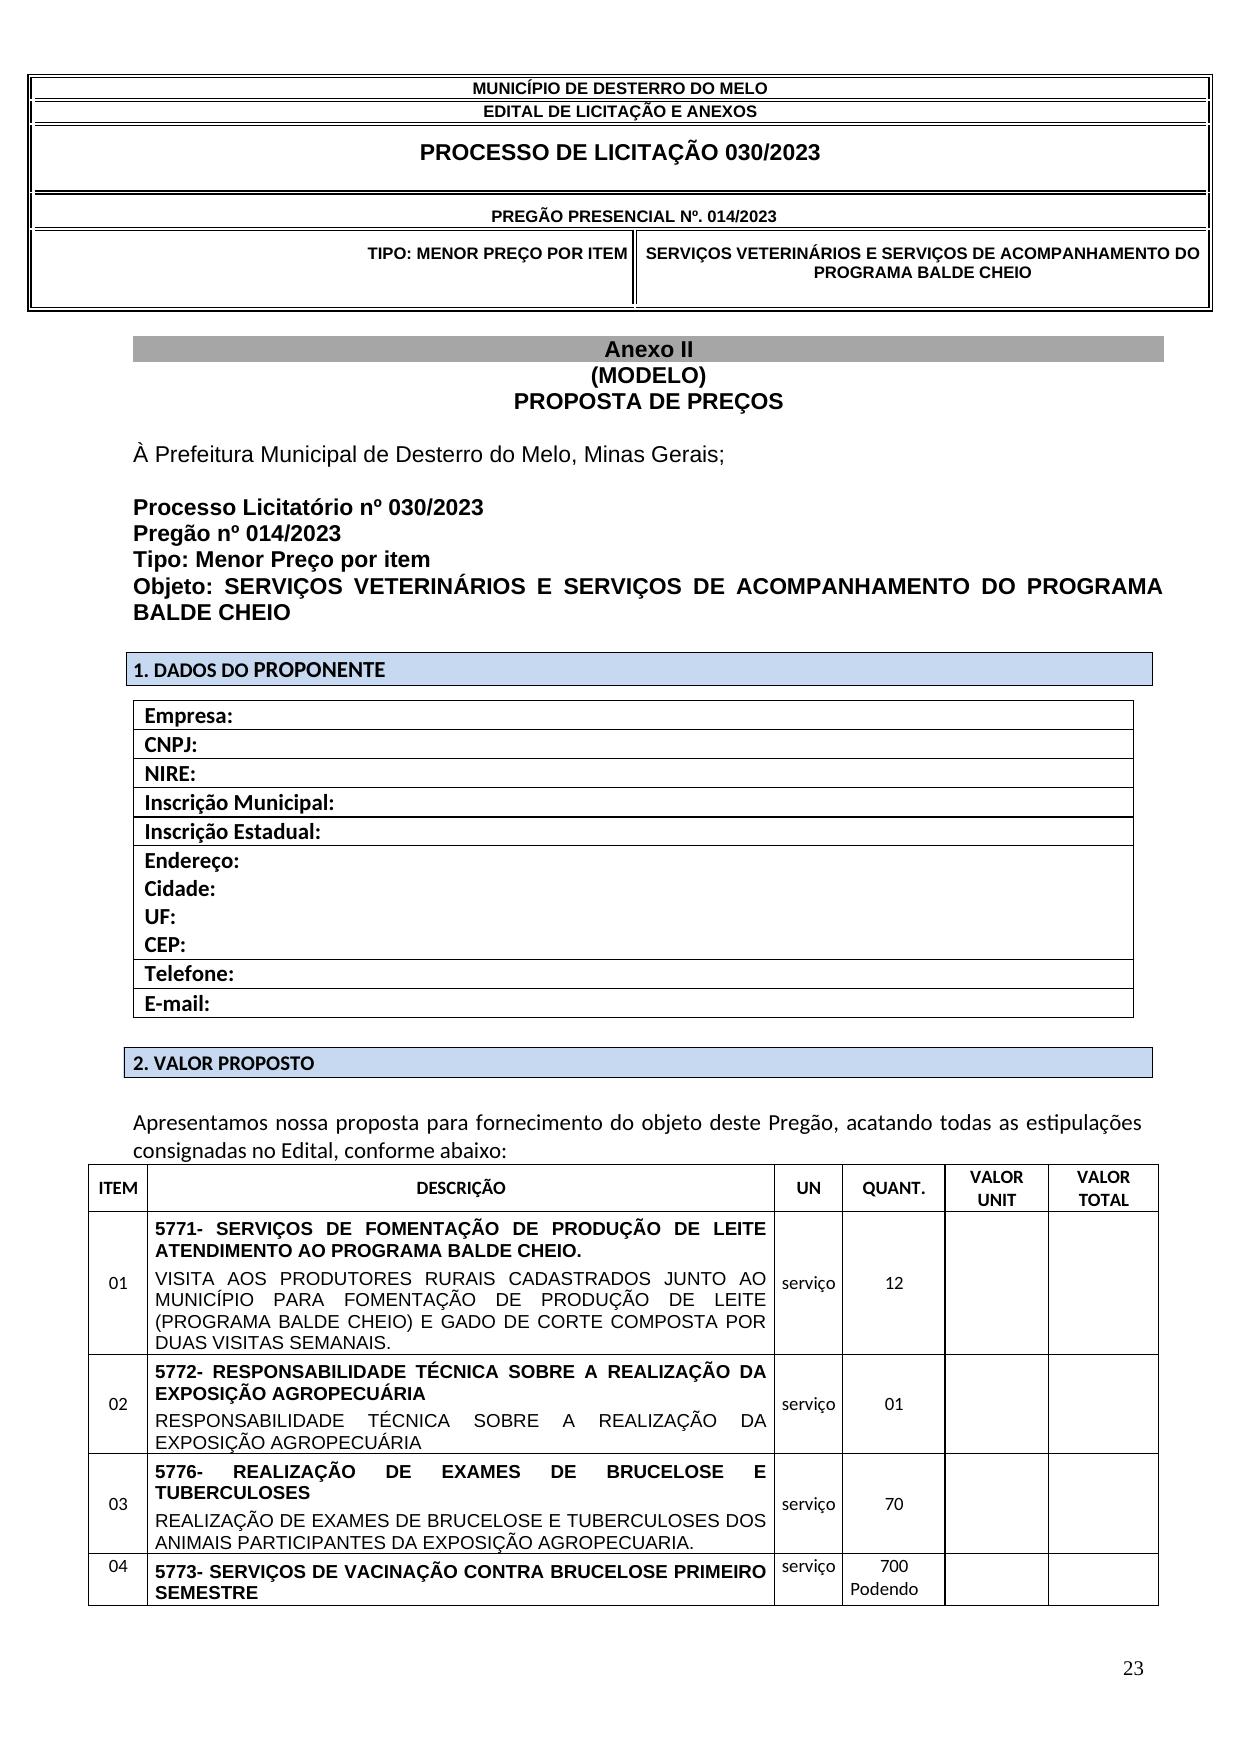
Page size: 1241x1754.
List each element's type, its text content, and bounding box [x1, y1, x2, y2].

table_cell [946, 1454, 1048, 1553]
table_cell serviço [775, 1212, 842, 1353]
table_header VALOR TOTAL [1049, 1165, 1158, 1211]
text Pregão nº 014/2023 [133, 520, 1164, 546]
table_cell [1049, 1554, 1158, 1605]
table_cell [843, 1554, 944, 1605]
table_cell [1049, 1454, 1158, 1553]
text Processo Licitatório nº 030/2023 [133, 494, 1164, 520]
table_cell serviço [775, 1454, 842, 1553]
table_header ITEM [89, 1165, 147, 1211]
table_header VALOR UNIT [946, 1165, 1048, 1211]
table_cell [946, 1554, 1048, 1605]
text Tipo: Menor Preço por item [133, 546, 1164, 573]
table_cell [946, 1212, 1048, 1353]
table_cell 01 [843, 1355, 944, 1453]
table_cell Telefone: [134, 960, 1133, 988]
table_cell [946, 1355, 1048, 1453]
table_cell 5772- RESPONSABILIDADE TÉCNICA SOBRE A REALIZAÇÃO DA EXPOSIÇÃO AGROPECUÁRIA RESPONSABILIDADE TÉCNICA SOBRE A REALIZAÇÃO DA EXPOSIÇÃO AGROPECUÁRIA [148, 1355, 774, 1453]
table_cell Inscrição Municipal: [134, 788, 1133, 816]
table_cell serviço [775, 1554, 842, 1605]
table_header UN [775, 1165, 842, 1211]
table_cell 01 [89, 1212, 147, 1353]
text Anexo II [133, 336, 1164, 362]
table_cell 03 [89, 1454, 147, 1553]
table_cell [148, 1554, 774, 1605]
table_cell 02 [89, 1355, 147, 1453]
table_cell 70 [843, 1454, 944, 1553]
text Apresentamos nossa proposta para fornecimento do objeto deste Pregão, acatando todas as estipulações consignadas no Edital, conforme abaixo: [133, 1108, 1144, 1164]
table_cell 5776- REALIZAÇÃO DE EXAMES DE BRUCELOSE E TUBERCULOSES REALIZAÇÃO DE EXAMES DE BRUCELOSE E TUBERCULOSES DOS ANIMAIS PARTICIPANTES DA EXPOSIÇÃO AGROPECUARIA. [148, 1454, 774, 1553]
table_cell Endereço: Cidade: UF: CEP: [134, 846, 1133, 958]
table_header Empresa: [134, 701, 1133, 729]
table_cell serviço [775, 1355, 842, 1453]
text PROPOSTA DE PREÇOS [133, 388, 1164, 415]
table_cell 5771- SERVIÇOS DE FOMENTAÇÃO DE PRODUÇÃO DE LEITE ATENDIMENTO AO PROGRAMA BALDE CHEIO. VISITA AOS PRODUTORES RURAIS CADASTRADOS JUNTO AO MUNICÍPIO PARA FOMENTAÇÃO DE PRODUÇÃO DE LEITE (PROGRAMA BALDE CHEIO) E GADO DE CORTE COMPOSTA POR DUAS VISITAS SEMANAIS. [148, 1212, 774, 1353]
table_cell E-mail: [134, 989, 1133, 1017]
text 2. VALOR PROPOSTO [125, 1048, 1152, 1077]
table_cell 12 [843, 1212, 944, 1353]
table_cell Inscrição Estadual: [134, 818, 1133, 845]
table_cell [1049, 1355, 1158, 1453]
table_header QUANT. [843, 1165, 944, 1211]
text (MODELO) [133, 362, 1164, 388]
table_cell CNPJ: [134, 730, 1133, 758]
text Objeto: SERVIÇOS VETERINÁRIOS E SERVIÇOS DE ACOMPANHAMENTO DO PROGRAMA BALDE CHEIO [133, 573, 1164, 626]
text 1. DADOS DO PROPONENTE [127, 653, 1152, 685]
table_cell NIRE: [134, 759, 1133, 787]
table_cell 04 [89, 1554, 147, 1605]
table_header DESCRIÇÃO [148, 1165, 774, 1211]
subtitle À Prefeitura Municipal de Desterro do Melo, Minas Gerais; [133, 441, 1164, 467]
table_cell [1049, 1212, 1158, 1353]
